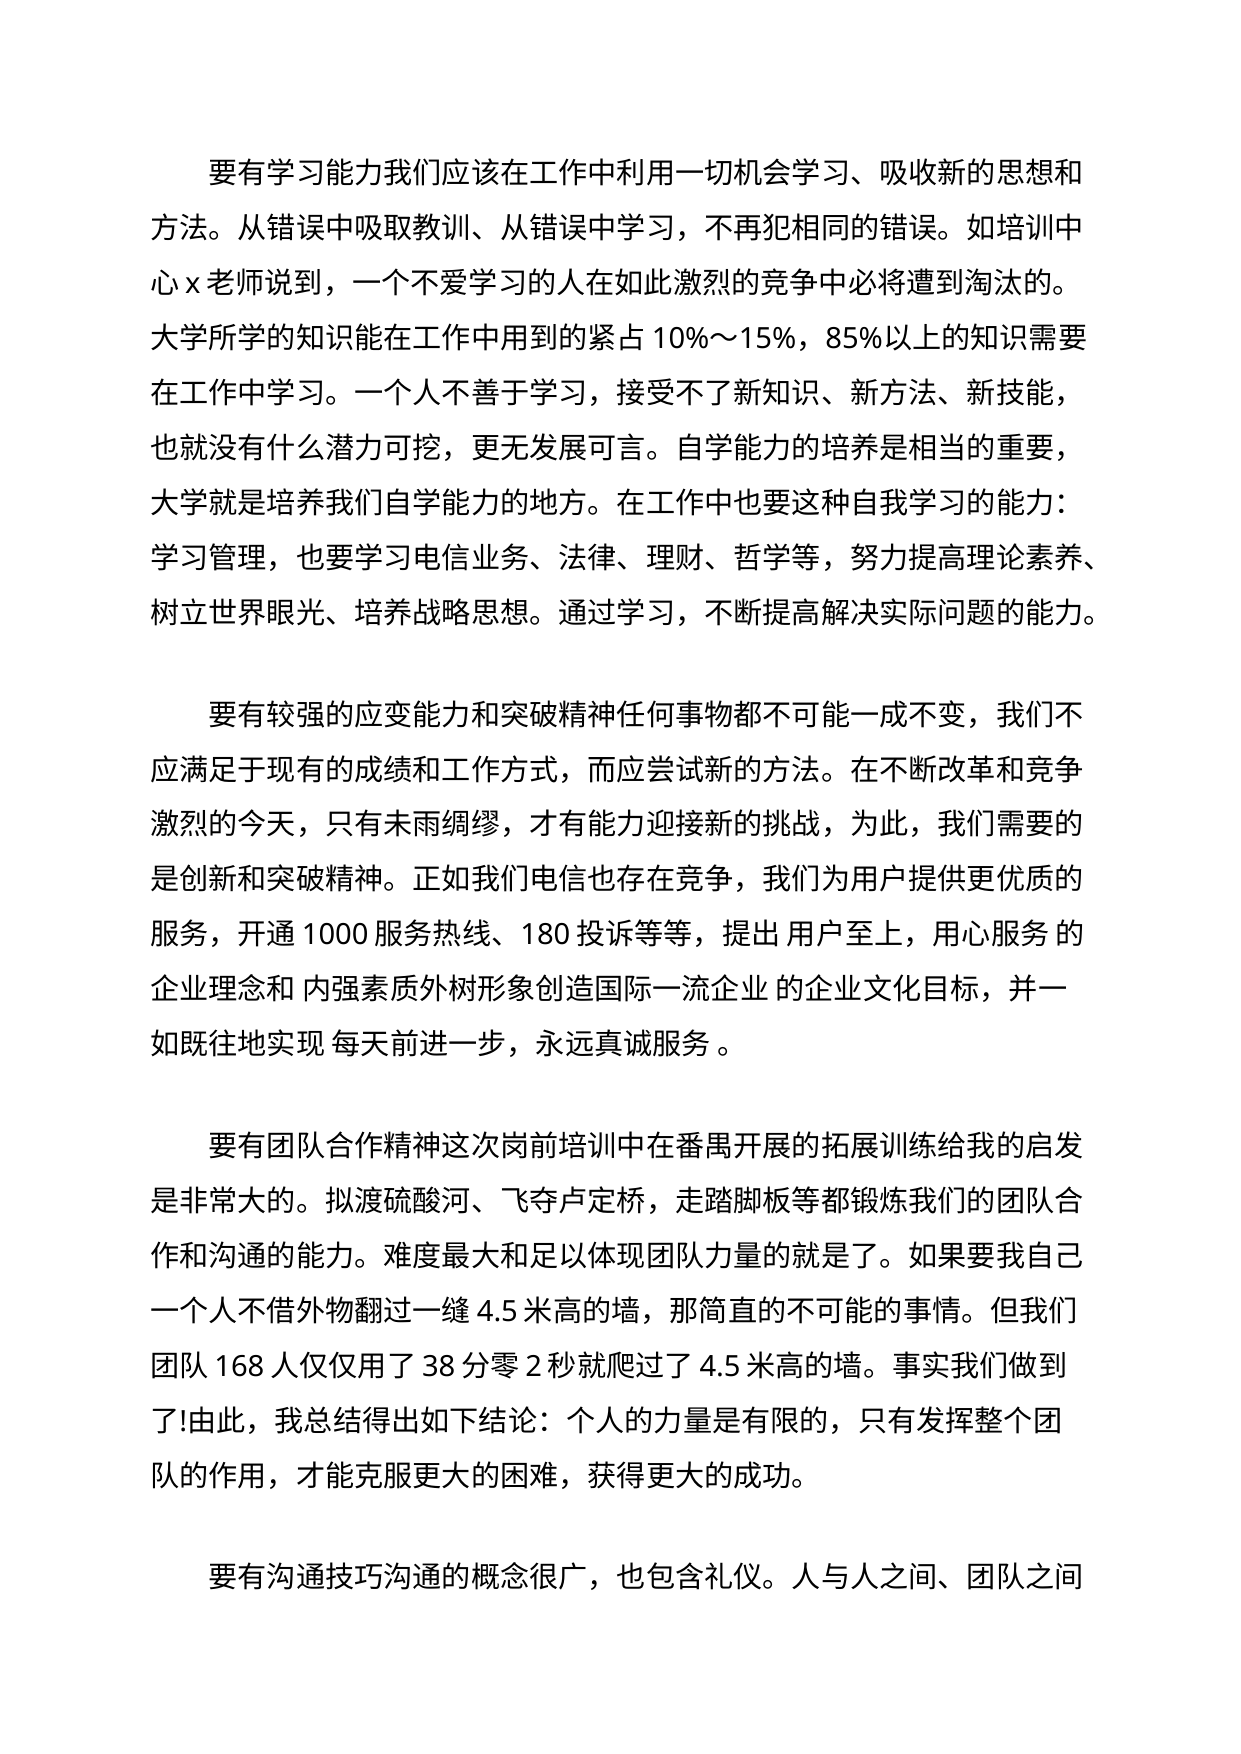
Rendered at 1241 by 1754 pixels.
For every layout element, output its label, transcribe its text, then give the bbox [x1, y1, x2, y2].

text 要有学习能力我们应该在工作中利用一切机会学习、吸收新的思想和方法。从错误中吸取教训、从错误中学习，不再犯相同的错误。如培训中心x老师说到，一个不爱学习的人在如此激烈的竞争中必将遭到淘汰的。大学所学的知识能在工作中用到的紧占10%～15%，85%以上的知识需要在工作中学习。一个人不善于学习，接受不了新知识、新方法、新技能，也就没有什么潜力可挖，更无发展可言。自学能力的培养是相当的重要，大学就是培养我们自学能力的地方。在工作中也要这种自我学习的能力：学习管理，也要学习电信业务、法律、理财、哲学等，努力提高理论素养、树立世界眼光、培养战略思想。通过学习，不断提高解决实际问题的能力。 [150, 150, 1090, 632]
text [150, 1554, 1090, 1596]
text 要有较强的应变能力和突破精神任何事物都不可能一成不变，我们不应满足于现有的成绩和工作方式，而应尝试新的方法。在不断改革和竞争激烈的今天，只有未雨绸缪，才有能力迎接新的挑战，为此，我们需要的是创新和突破精神。正如我们电信也存在竞争，我们为用户提供更优质的服务，开通1000服务热线、180投诉等等，提出 用户至上，用心服务 的企业理念和 内强素质外树形象创造国际一流企业 的企业文化目标，并一如既往地实现 每天前进一步，永远真诚服务 。 [150, 691, 1090, 1063]
text 要有团队合作精神这次岗前培训中在番禺开展的拓展训练给我的启发是非常大的。拟渡硫酸河、飞夺卢定桥，走踏脚板等都锻炼我们的团队合作和沟通的能力。难度最大和足以体现团队力量的就是了。如果要我自己一个人不借外物翻过一缝4.5米高的墙，那简直的不可能的事情。但我们团队168人仅仅用了38分零2秒就爬过了4.5米高的墙。事实我们做到了!由此，我总结得出如下结论：个人的力量是有限的，只有发挥整个团队的作用，才能克服更大的困难，获得更大的成功。 [150, 1122, 1090, 1494]
